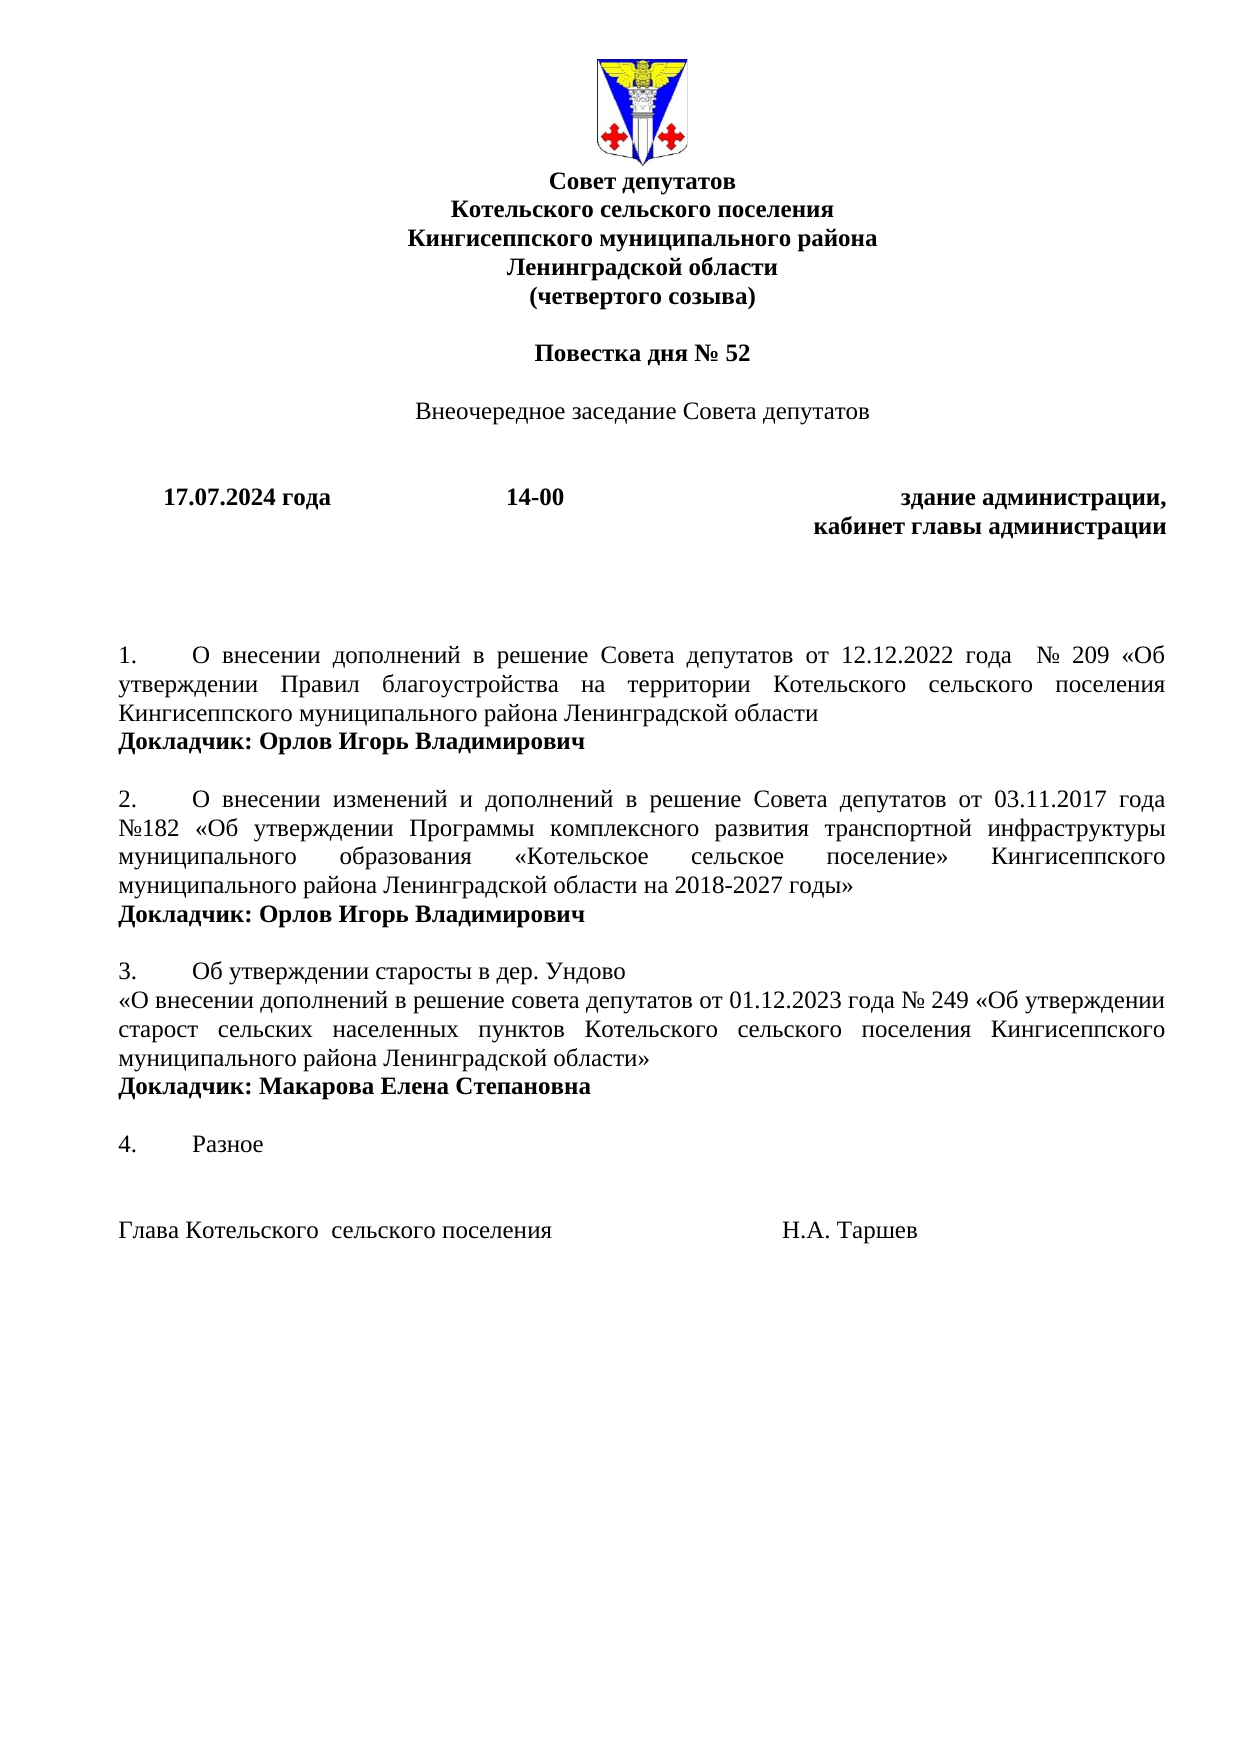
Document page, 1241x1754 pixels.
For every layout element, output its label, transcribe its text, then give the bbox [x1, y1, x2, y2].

list Разное [118, 1129, 1167, 1158]
text Котельского сельского поселения [118, 194, 1167, 223]
text Ленинградской области [118, 252, 1167, 281]
list Докладчик: Макарова Елена Степановна [118, 1071, 1167, 1100]
list О внесении дополнений в решение Совета депутатов от 12.12.2022 года № 209 «Об утверждении Правил благоустройства на территории Котельского сельского поселения Кингисеппского муниципального района Ленинградской области [118, 640, 1167, 726]
text 17.07.2024 года 14-00 здание администрации, кабинет главы администрации [118, 482, 1167, 539]
text Повестка дня № 52 [118, 338, 1167, 367]
list Докладчик: Орлов Игорь Владимирович [118, 726, 1167, 755]
text Кингисеппского муниципального района [118, 223, 1167, 252]
text Глава Котельского сельского поселения Н.А. Таршев [118, 1215, 1167, 1244]
list Об утверждении старосты в дер. Ундово [118, 956, 1167, 985]
list «О внесении дополнений в решение совета депутатов от 01.12.2023 года № 249 «Об утверждении старост сельских населенных пунктов Котельского сельского поселения Кингисеппского муниципального района Ленинградской области» [118, 985, 1167, 1071]
list О внесении изменений и дополнений в решение Совета депутатов от 03.11.2017 года №182 «Об утверждении Программы комплексного развития транспортной инфраструктуры муниципального образования «Котельское сельское поселение» Кингисеппского муниципального района Ленинградской области на 2018-2027 годы» [118, 784, 1167, 899]
text Совет депутатов [118, 166, 1167, 194]
picture [597, 59, 688, 166]
list Докладчик: Орлов Игорь Владимирович [118, 899, 1167, 928]
text Внеочередное заседание Совета депутатов [118, 396, 1167, 424]
text (четвертого созыва) [118, 281, 1167, 309]
